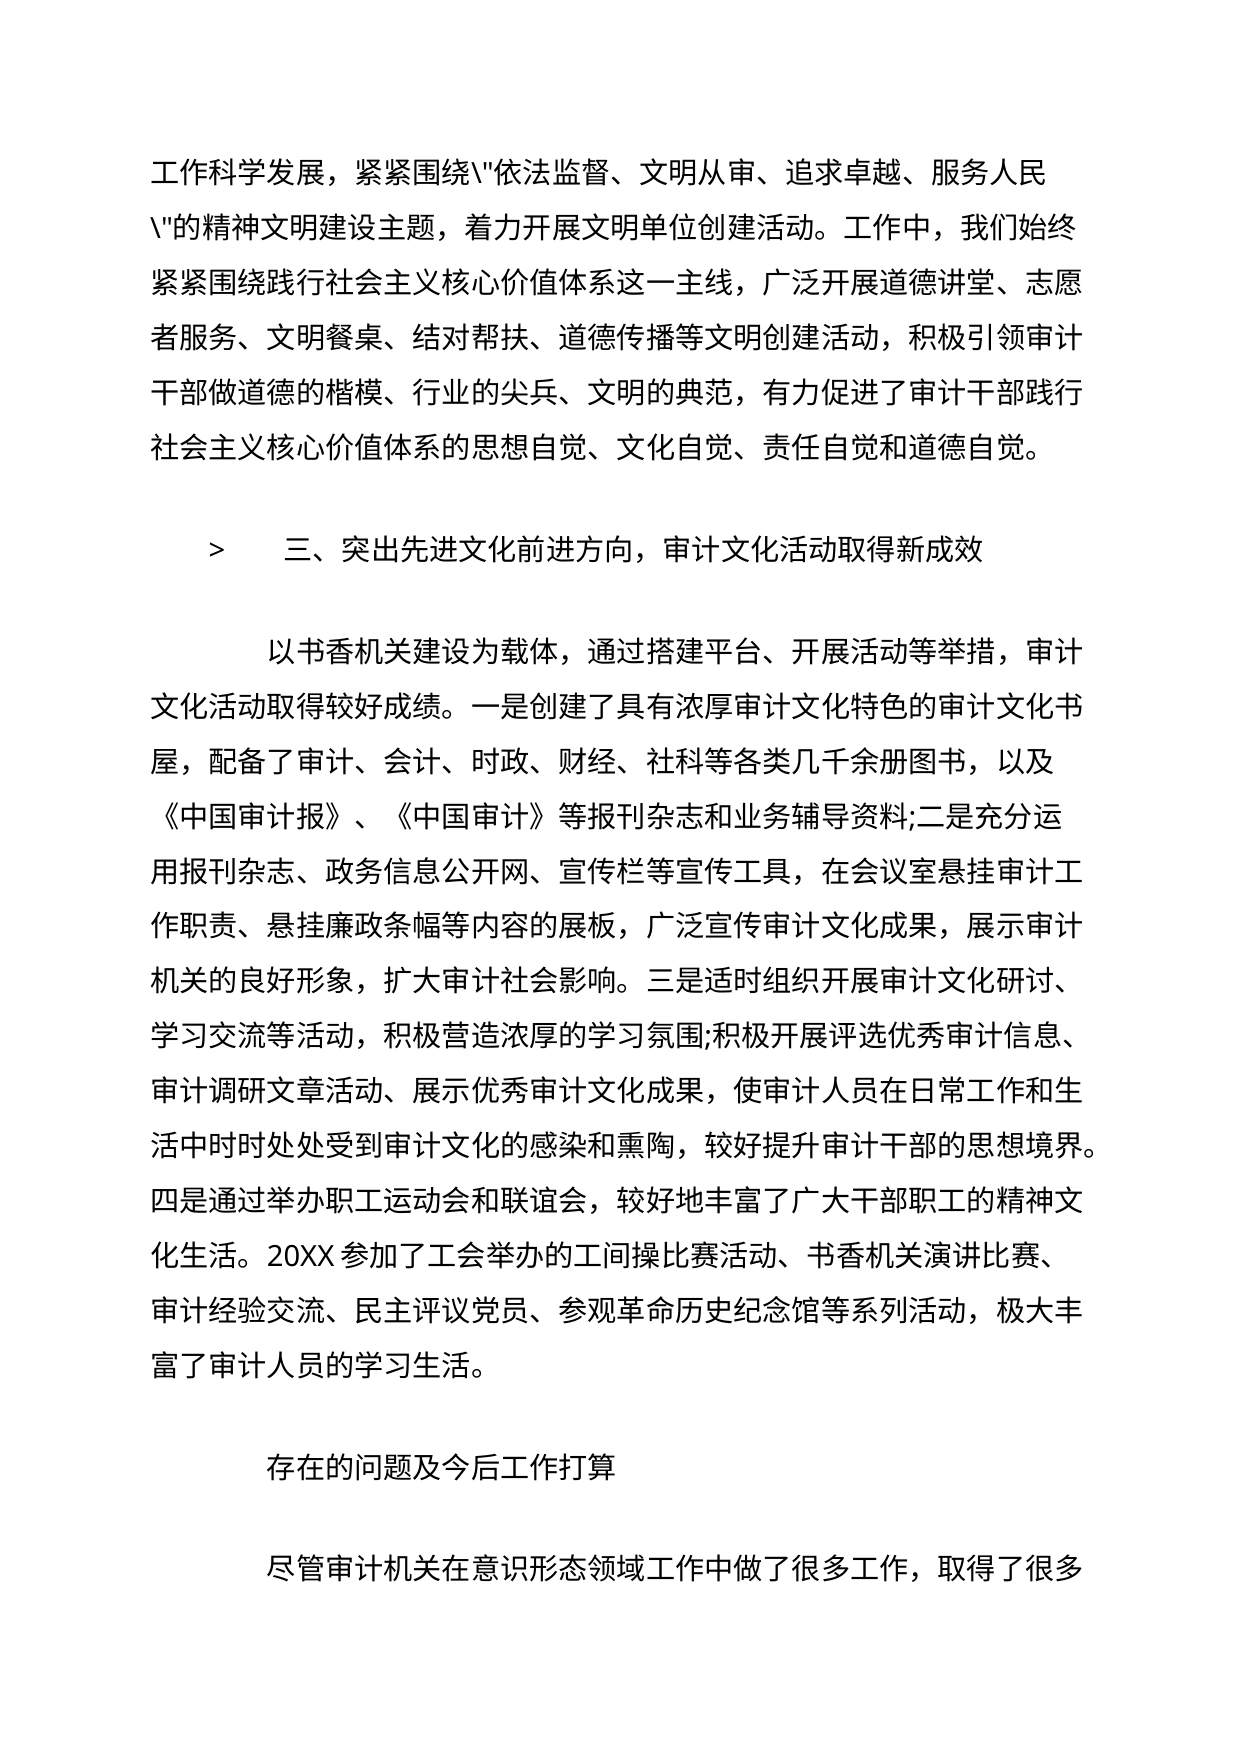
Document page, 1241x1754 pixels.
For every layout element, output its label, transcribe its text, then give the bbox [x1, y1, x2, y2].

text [150, 150, 1090, 467]
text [150, 1546, 1090, 1588]
text 存在的问题及今后工作打算 [150, 1444, 1090, 1486]
text 以书香机关建设为载体，通过搭建平台、开展活动等举措，审计文化活动取得较好成绩。一是创建了具有浓厚审计文化特色的审计文化书屋，配备了审计、会计、时政、财经、社科等各类几千余册图书，以及《中国审计报》、《中国审计》等报刊杂志和业务辅导资料;二是充分运用报刊杂志、政务信息公开网、宣传栏等宣传工具，在会议室悬挂审计工作职责、悬挂廉政条幅等内容的展板，广泛宣传审计文化成果，展示审计机关的良好形象，扩大审计社会影响。三是适时组织开展审计文化研讨、学习交流等活动，积极营造浓厚的学习氛围;积极开展评选优秀审计信息、审计调研文章活动、展示优秀审计文化成果，使审计人员在日常工作和生活中时时处处受到审计文化的感染和熏陶，较好提升审计干部的思想境界。四是通过举办职工运动会和联谊会，较好地丰富了广大干部职工的精神文化生活。20XX参加了工会举办的工间操比赛活动、书香机关演讲比赛、审计经验交流、民主评议党员、参观革命历史纪念馆等系列活动，极大丰富了审计人员的学习生活。 [150, 628, 1090, 1385]
text > 三、突出先进文化前进方向，审计文化活动取得新成效 [150, 526, 1090, 569]
